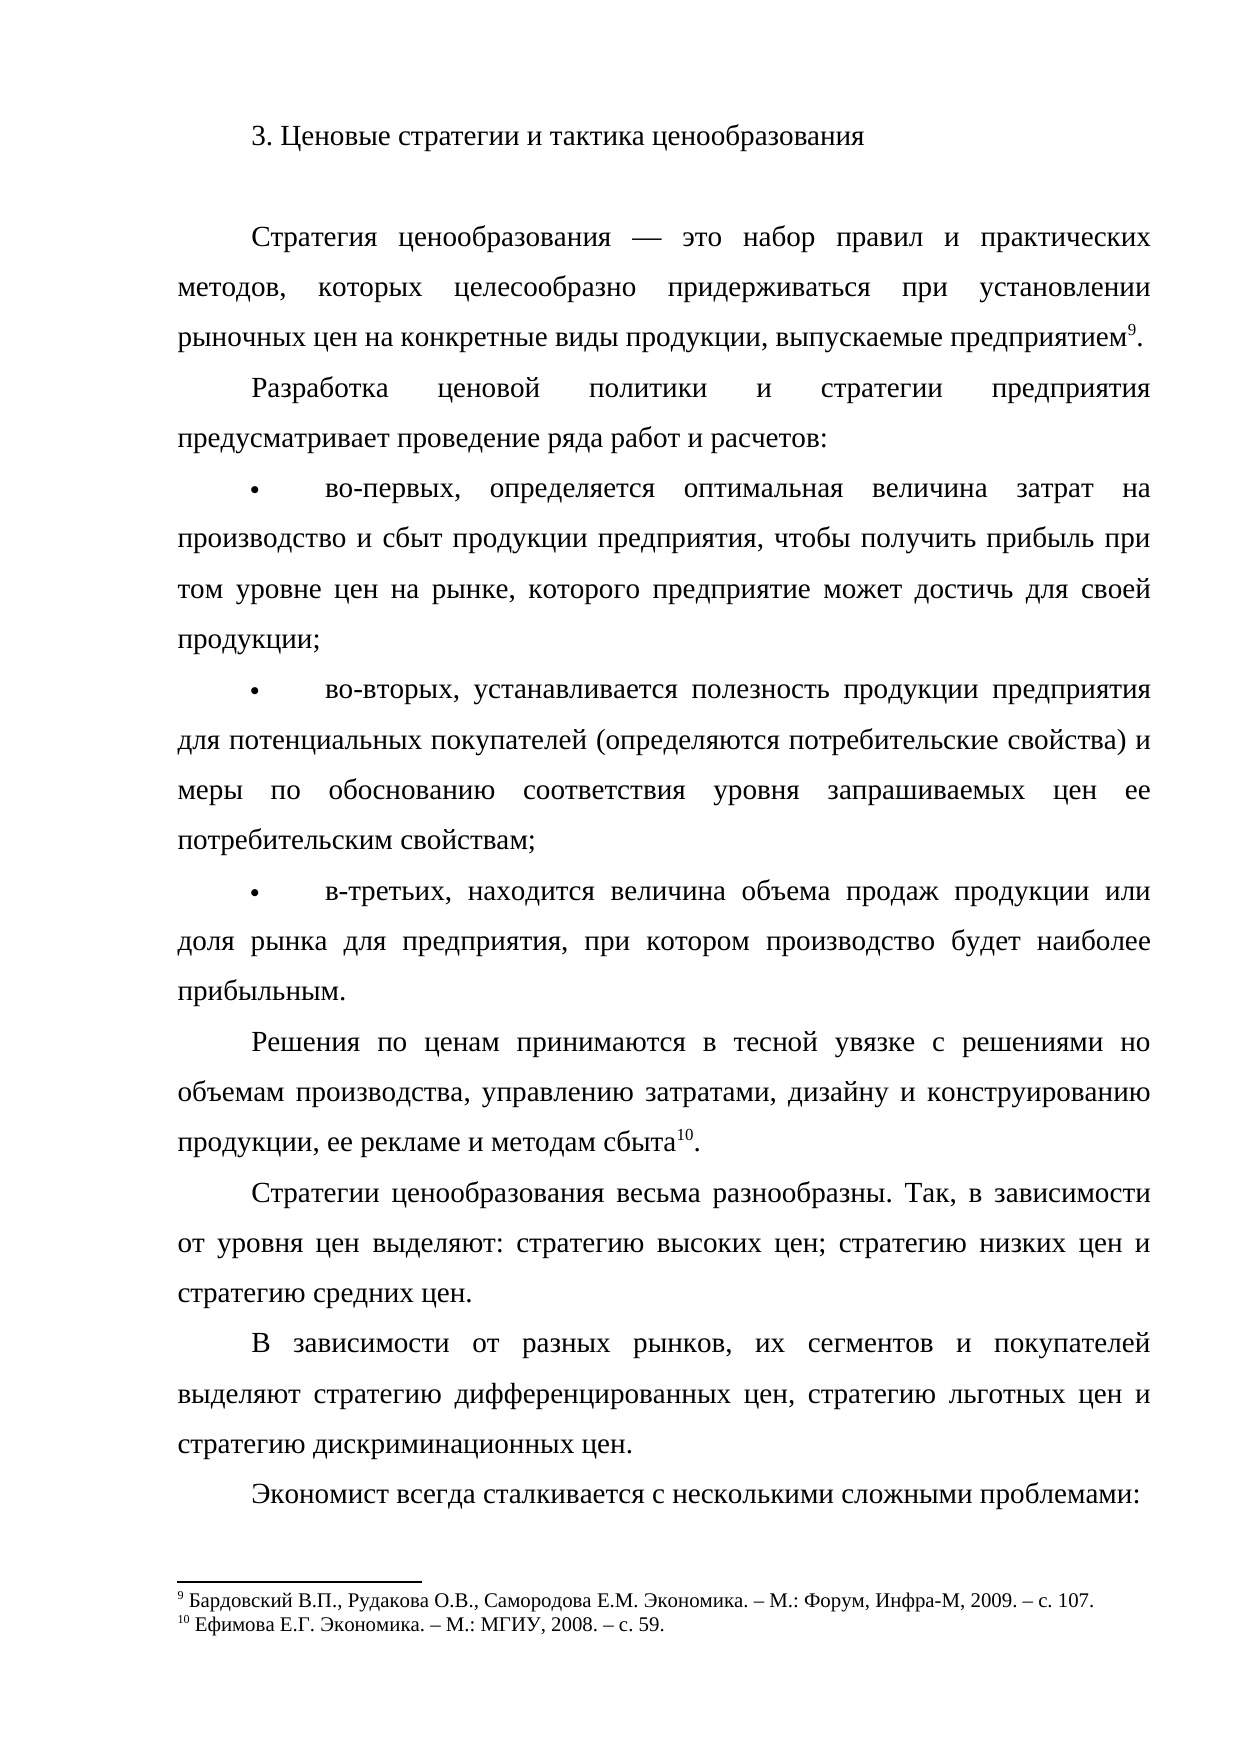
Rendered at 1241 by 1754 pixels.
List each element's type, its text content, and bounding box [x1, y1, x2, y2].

text Стратегия ценообразования — это набор правил и практических методов, которых целесообразно придерживаться при установлении рыночных цен на конкретные виды продукции, выпускаемые предприятием. [177, 219, 1152, 353]
list во-вторых, устанавливается полезность продукции предприятия для потенциальных покупателей (определяются потребительские свойства) и меры по обоснованию соответствия уровня запрашиваемых цен ее потребительским свойствам; [177, 672, 1152, 856]
text Разработка ценовой политики и стратегии предприятия предусматривает проведение ряда работ и расчетов: [177, 370, 1152, 453]
text Экономист всегда сталкивается с несколькими сложными проблемами: [177, 1477, 1152, 1510]
text Стратегии ценообразования весьма разнообразны. Так, в зависимости от уровня цен выделяют: стратегию высоких цен; стратегию низких цен и стратегию средних цен. [177, 1175, 1152, 1309]
text Решения по ценам принимаются в тесной увязке с решениями но объемам производства, управлению затратами, дизайну и конструированию продукции, ее рекламе и методам сбыта. [177, 1024, 1152, 1158]
list во-первых, определяется оптимальная величина затрат на производство и сбыт продукции предприятия, чтобы получить прибыль при том уровне цен на рынке, которого предприятие может достичь для своей продукции; [177, 470, 1152, 655]
text В зависимости от разных рынков, их сегментов и покупателей выделяют стратегию дифференцированных цен, стратегию льготных цен и стратегию дискриминационных цен. [177, 1326, 1152, 1460]
list в-третьих, находится величина объема продаж продукции или доля рынка для предприятия, при котором производство будет наиболее прибыльным. [177, 873, 1152, 1007]
subtitle 3. Ценовые стратегии и тактика ценообразования [177, 118, 1152, 152]
